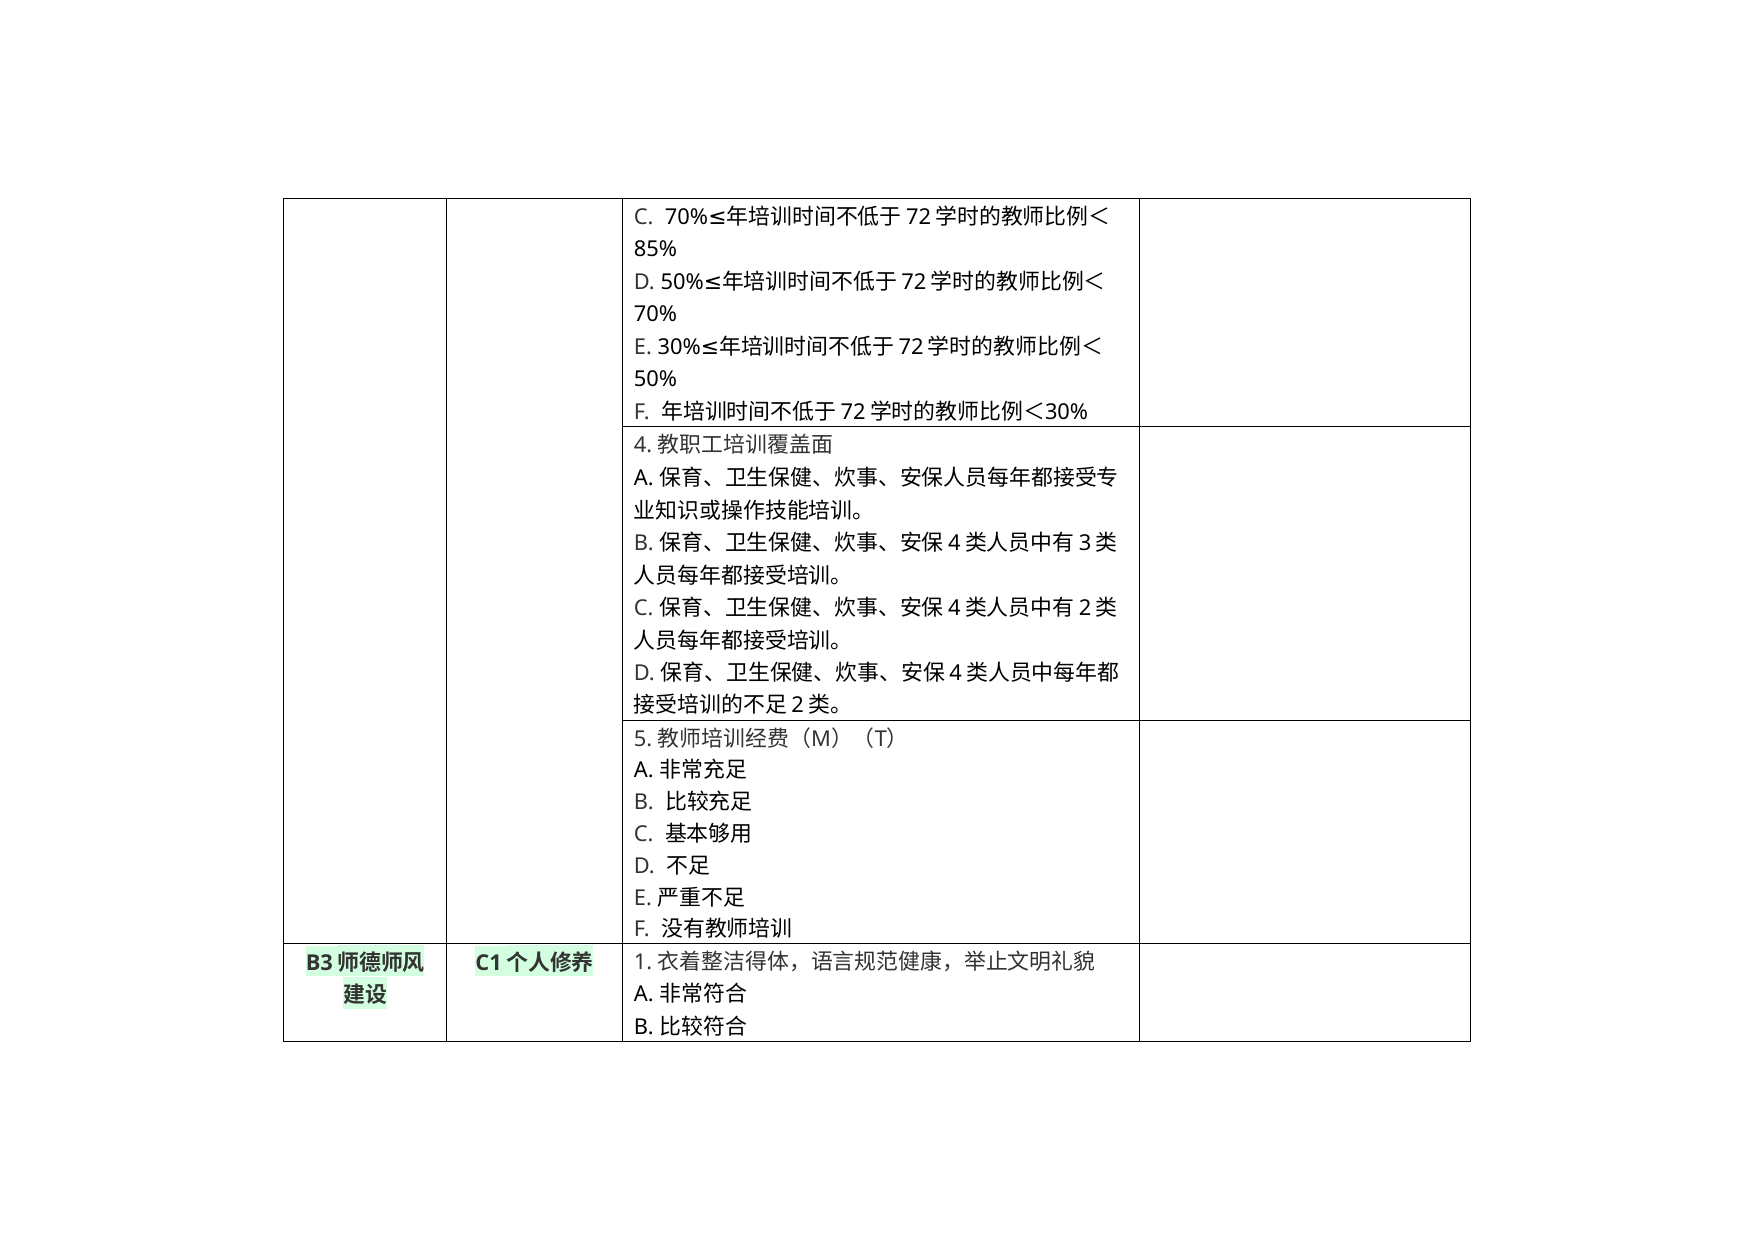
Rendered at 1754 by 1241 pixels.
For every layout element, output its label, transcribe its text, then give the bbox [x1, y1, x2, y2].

table_cell [1140, 427, 1470, 720]
table_cell [1140, 199, 1470, 426]
table_cell B3师德师风建设 [284, 944, 446, 1041]
table_cell 教师培训经费（M）（T） 非常充足 比较充足 基本够用 不足 严重不足 没有教师培训 [623, 721, 1139, 943]
table_cell [1140, 721, 1470, 943]
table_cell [623, 199, 1139, 426]
table_cell C1个人修养 [447, 944, 622, 1041]
table_cell 教职工培训覆盖面 保育、卫生保健、炊事、安保人员每年都接受专业知识或操作技能培训。 保育、卫生保健、炊事、安保4类人员中有3类人员每年都接受培训。 保育、卫生保健、炊事、安保4类人员中有2类人员每年都接受培训。 保育、卫生保健、炊事、安保4类人员中每年都接受培训的不足2类。 [623, 427, 1139, 720]
table_cell [1140, 944, 1470, 1041]
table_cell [623, 944, 1139, 1041]
